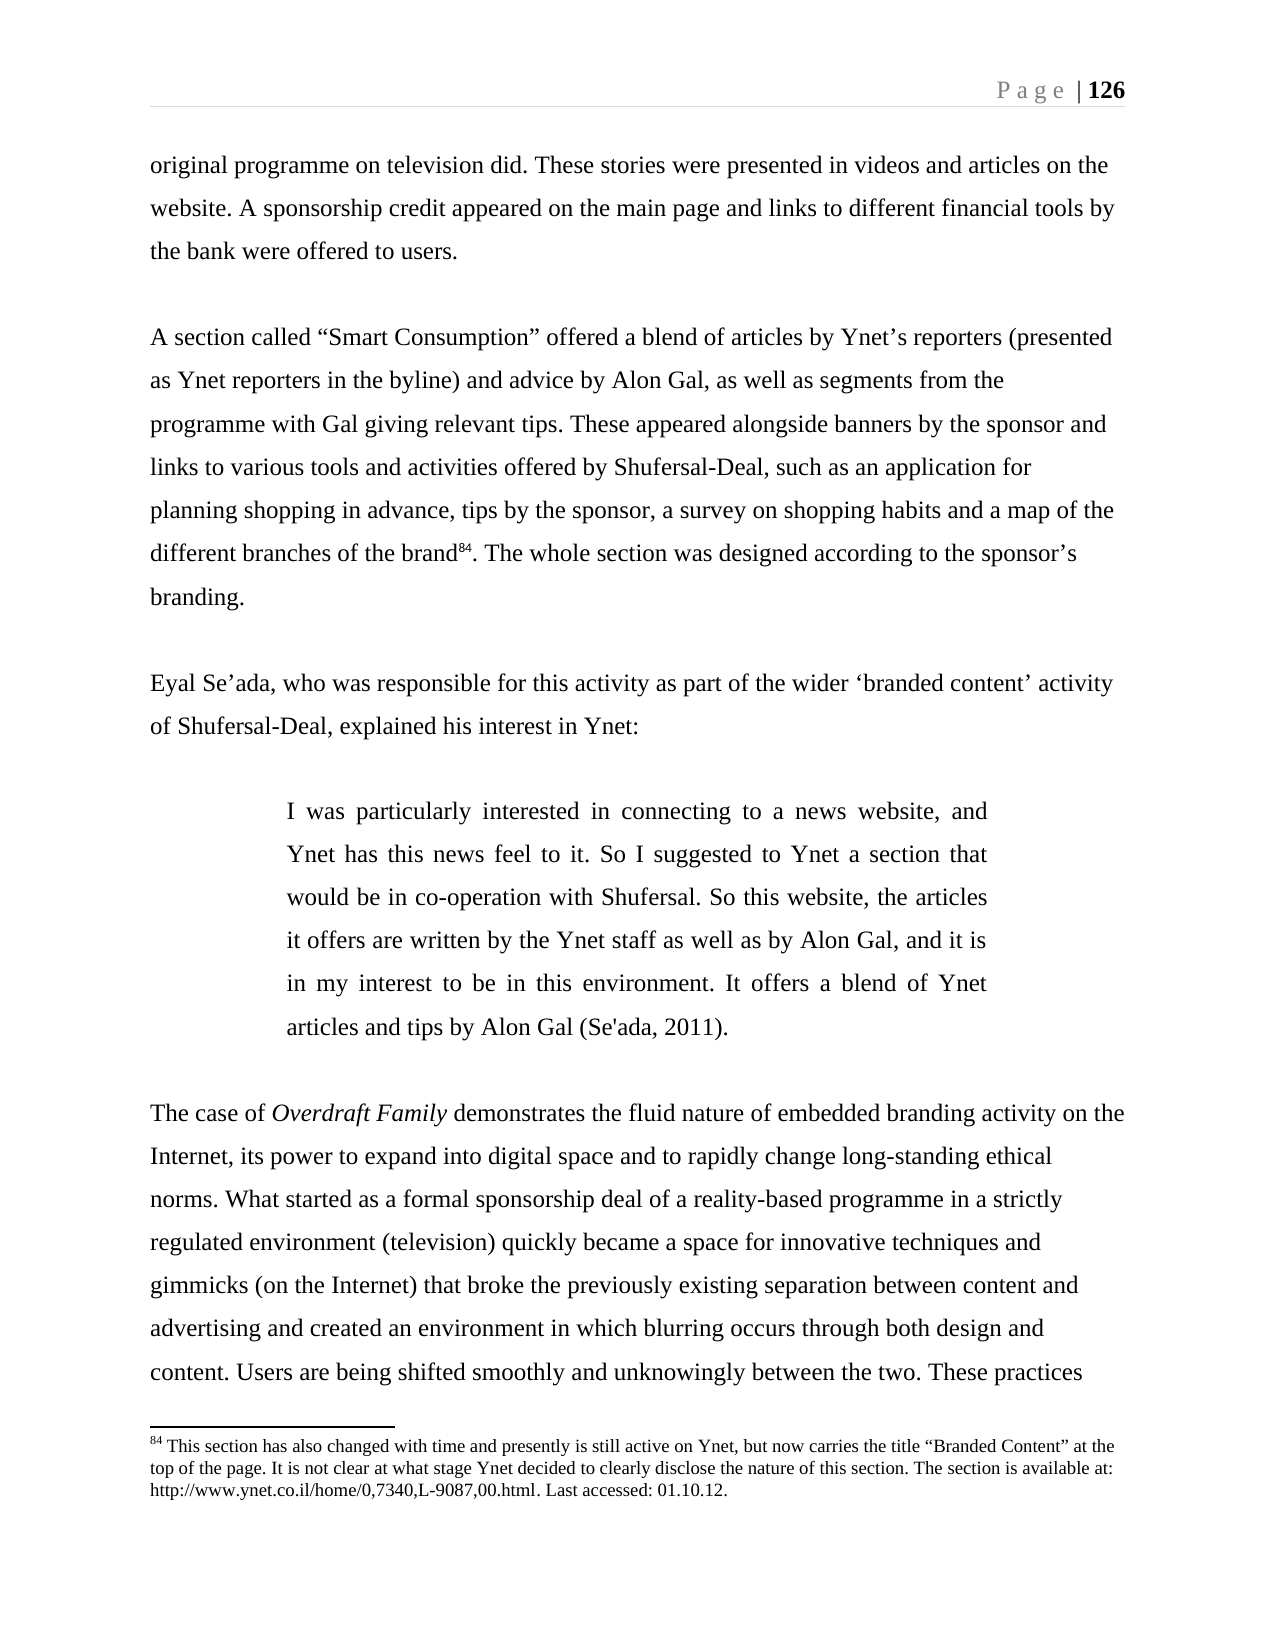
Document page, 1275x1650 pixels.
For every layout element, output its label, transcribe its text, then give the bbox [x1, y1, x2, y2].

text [150, 1098, 1125, 1385]
text A section called “Smart Consumption” offered a blend of articles by Ynet’s reporters (presented as Ynet reporters in the byline) and advice by Alon Gal, as well as segments from the programme with Gal giving relevant tips. These appeared alongside banners by the sponsor and links to various tools and activities offered by Shufersal-Deal, such as an application for planning shopping in advance, tips by the sponsor, a survey on shopping habits and a map of the different branches of the brand. The whole section was designed according to the sponsor’s branding. [150, 322, 1125, 610]
text Eyal Se’ada, who was responsible for this activity as part of the wider ‘branded content’ activity of Shufersal-Deal, explained his interest in Ynet: [150, 668, 1125, 740]
text I was particularly interested in connecting to a news website, and Ynet has this news feel to it. So I suggested to Ynet a section that would be in co-operation with Shufersal. So this website, the articles it offers are written by the Ynet staff as well as by Alon Gal, and it is in my interest to be in this environment. It offers a blend of Ynet articles and tips by Alon Gal (Se'ada, 2011). [286, 796, 988, 1040]
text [150, 150, 1125, 265]
